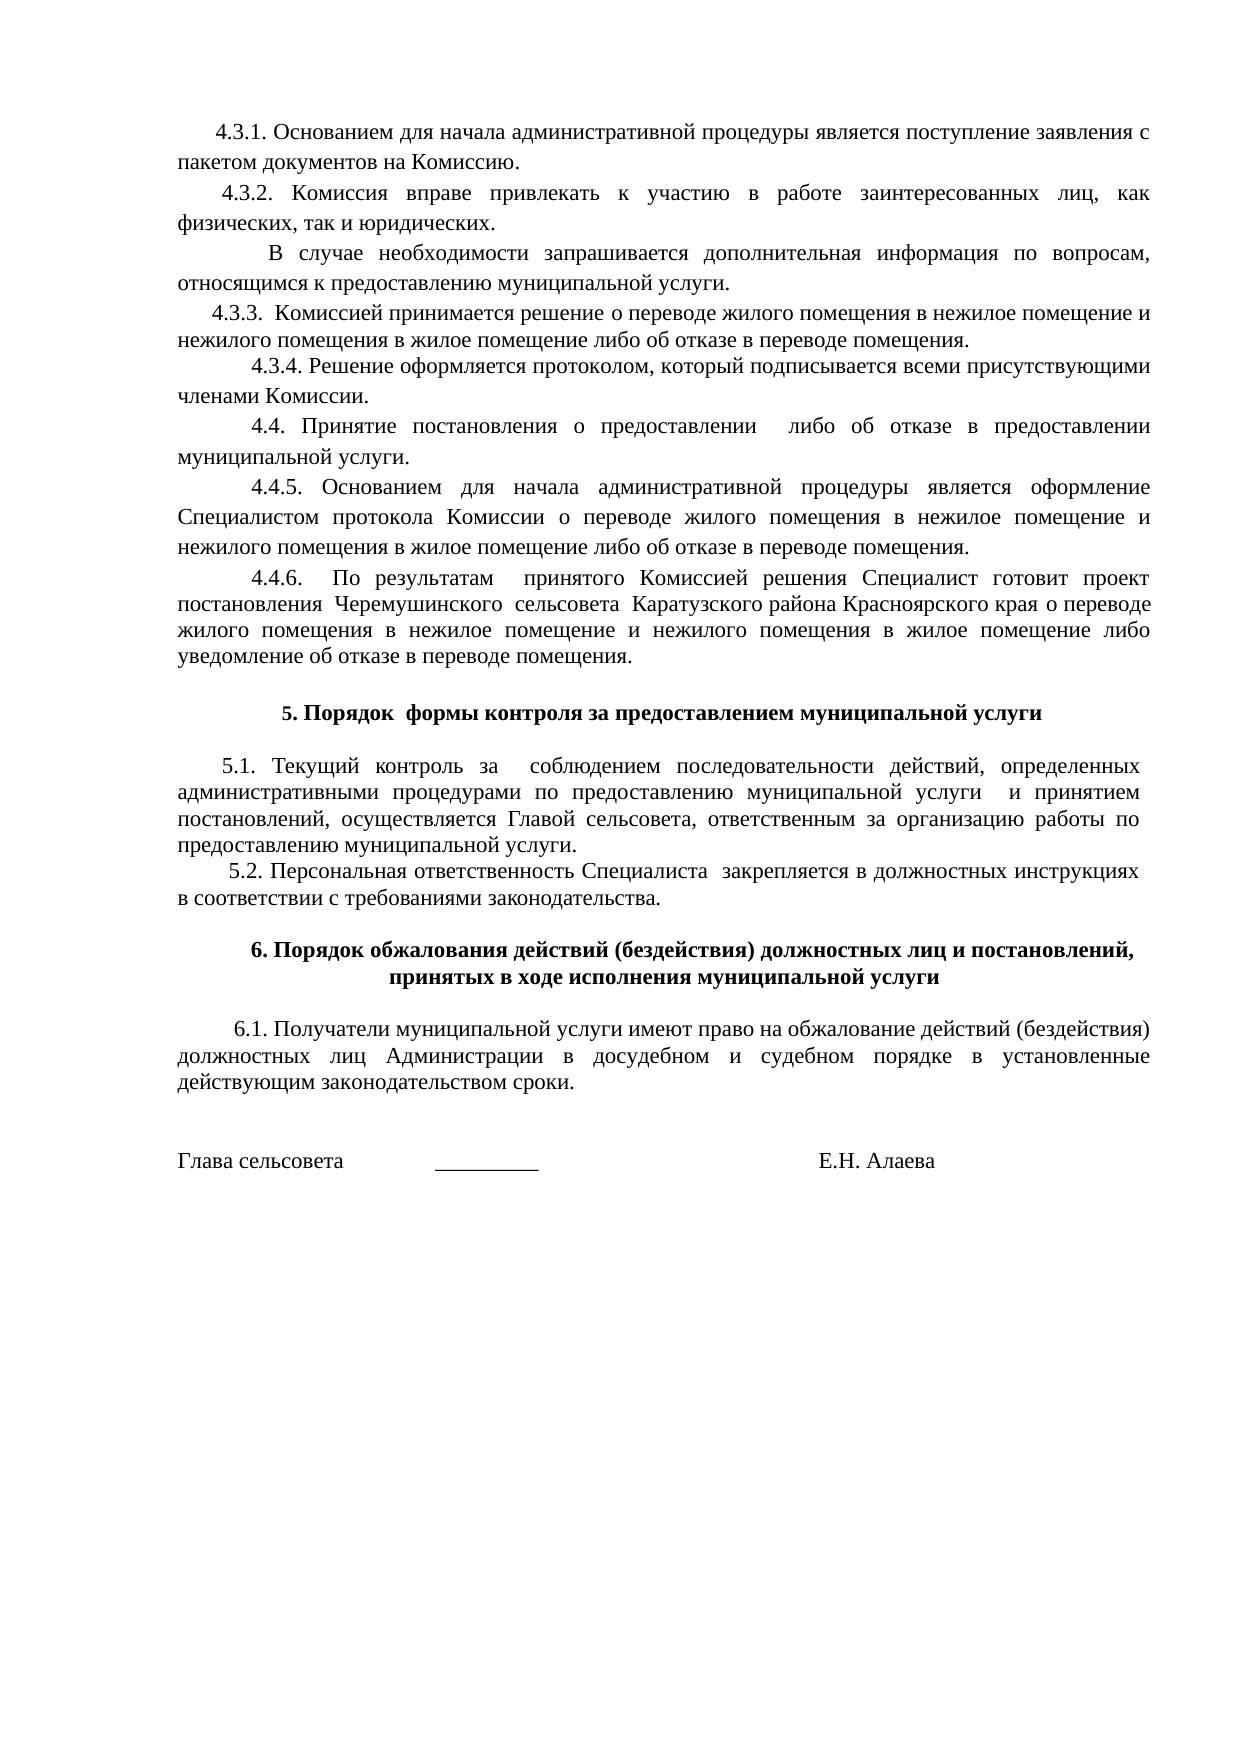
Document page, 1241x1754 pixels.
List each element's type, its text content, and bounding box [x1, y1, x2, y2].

text 6.1. Получатели муниципальной услуги имеют право на обжалование действий (бездействия) должностных лиц Администрации в досудебном и судебном порядке в установленные действующим законодательством сроки. [177, 1015, 1152, 1094]
text 6. Порядок обжалования действий (бездействия) должностных лиц и постановлений, принятых в ходе исполнения муниципальной услуги [177, 936, 1152, 989]
text 4.3.2. Комиссия вправе привлекать к участию в работе заинтересованных лиц, как физических, так и юридических. [177, 178, 1152, 235]
text 4.4. Принятие постановления о предоставлении либо об отказе в предоставлении муниципальной услуги. [177, 412, 1152, 469]
text 4.4.5. Основанием для начала административной процедуры является оформление Специалистом протокола Комиссии о переводе жилого помещения в нежилое помещение и нежилого помещения в жилое помещение либо об отказе в переводе помещения. [177, 473, 1152, 560]
text 4.3.1. Основанием для начала административной процедуры является поступление заявления с пакетом документов на Комиссию. [177, 118, 1152, 175]
text 4.4.6. По результатам принятого Комиссией решения Специалист готовит проект постановления Черемушинского сельсовета Каратузского района Красноярского края о переводе жилого помещения в нежилое помещение и нежилого помещения в жилое помещение либо уведомление об отказе в переводе помещения. [177, 563, 1152, 669]
text 5. Порядок формы контроля за предоставлением муниципальной услуги [177, 699, 1141, 726]
text 4.3.4. Решение оформляется протоколом, который подписывается всеми присутствующими членами Комиссии. [177, 352, 1152, 409]
text В случае необходимости запрашивается дополнительная информация по вопросам, относящимся к предоставлению муниципальной услуги. [177, 239, 1152, 296]
text Глава сельсовета _________ Е.Н. Алаева [177, 1147, 1152, 1173]
text 5.1. Текущий контроль за соблюдением последовательности действий, определенных административными процедурами по предоставлению муниципальной услуги и принятием постановлений, осуществляется Главой сельсовета, ответственным за организацию работы по предоставлению муниципальной услуги. [177, 752, 1141, 857]
text 4.3.3. Комиссией принимается решение о переводе жилого помещения в нежилое помещение и нежилого помещения в жилое помещение либо об отказе в переводе помещения. [177, 299, 1152, 352]
text 5.2. Персональная ответственность Специалиста закрепляется в должностных инструкциях в соответствии с требованиями законодательства. [177, 857, 1141, 910]
